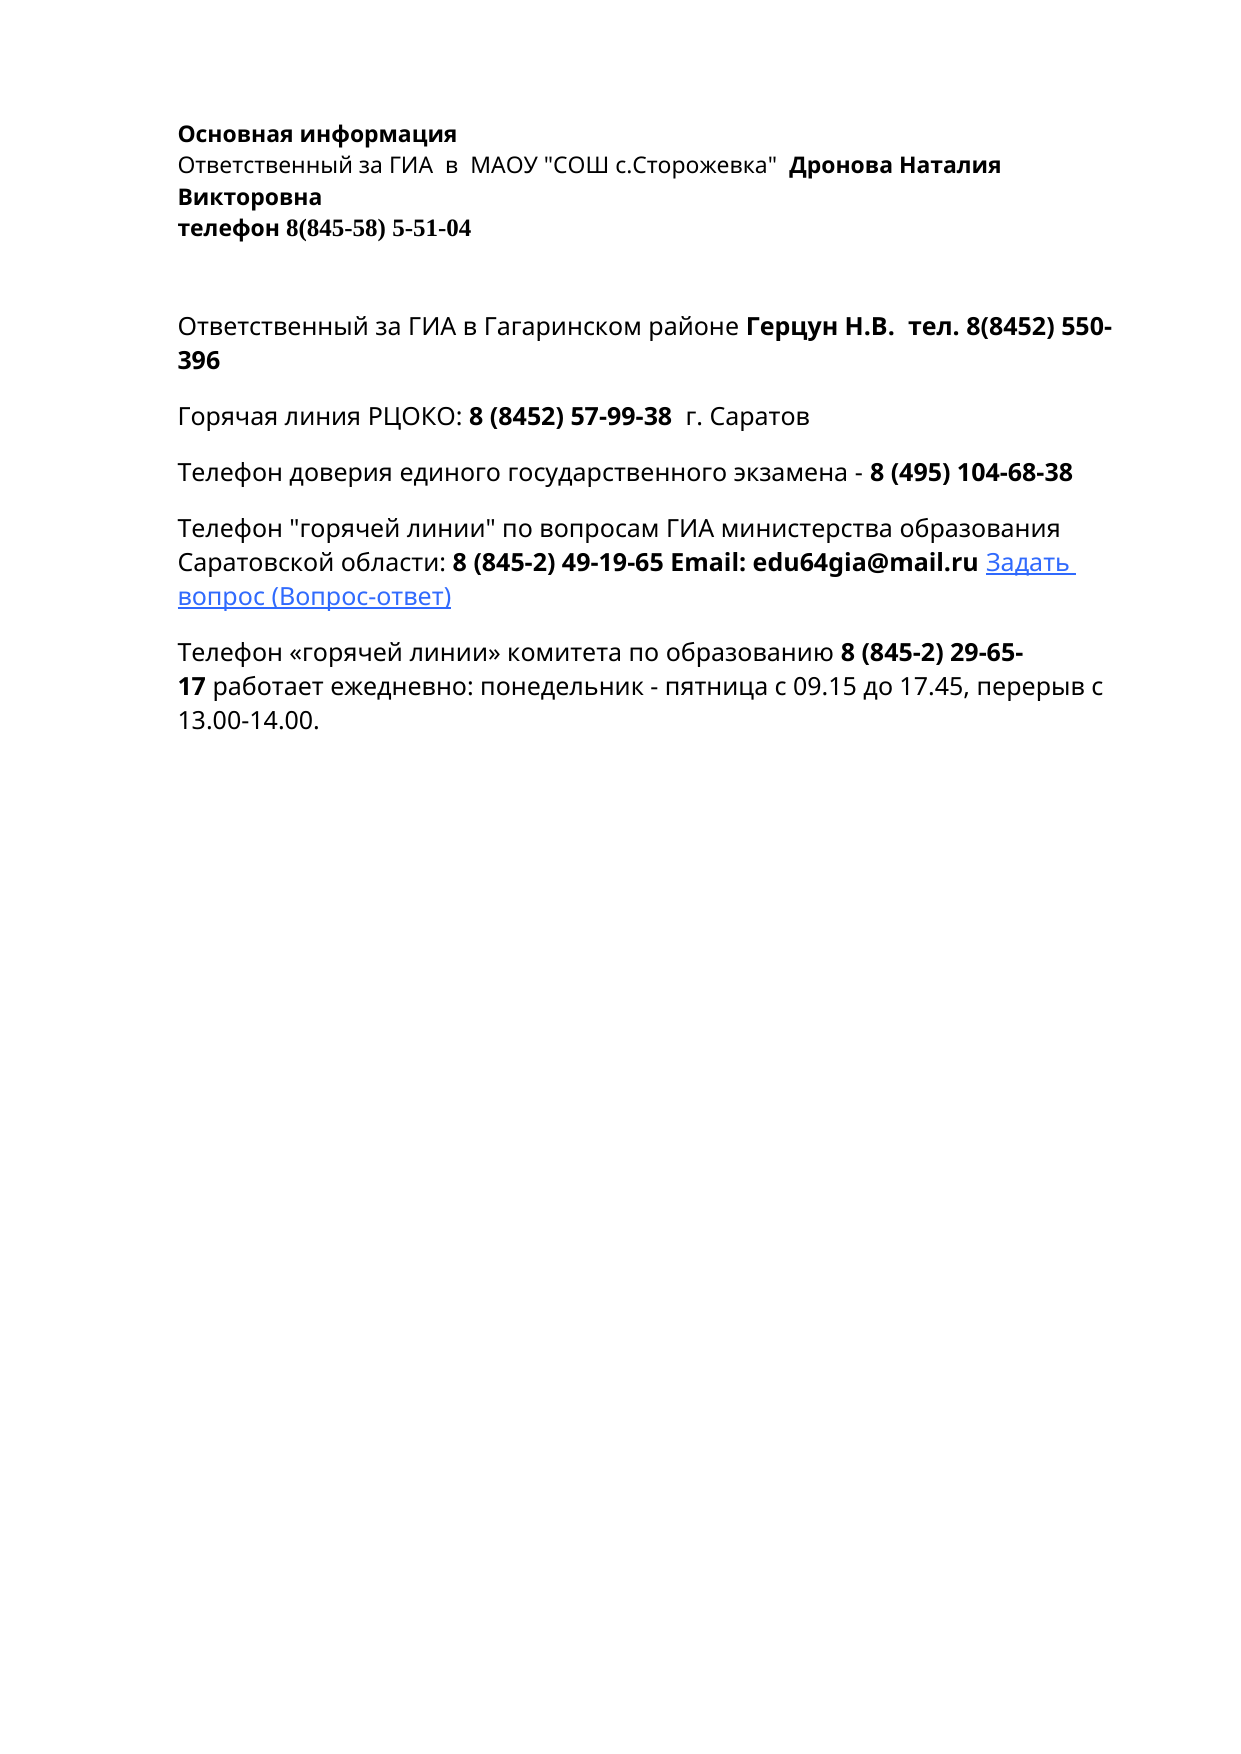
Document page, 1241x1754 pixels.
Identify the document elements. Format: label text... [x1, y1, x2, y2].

text Телефон доверия единого государственного экзамена - 8 (495) 104-68-38 [177, 454, 1152, 488]
text Ответственный за ГИА в Гагаринском районе Герцун Н.В. тел. 8(8452) 550-396 [177, 308, 1152, 377]
text телефон 8(845-58) 5-51-04 [177, 212, 1152, 243]
text Основная информация Ответственный за ГИА в МАОУ "СОШ с.Сторожевка" Дронова Наталия Викторовна [177, 118, 1152, 212]
text Горячая линия РЦОКО: 8 (8452) 57-99-38 г. Саратов [177, 398, 1152, 432]
text Телефон "горячей линии" по вопросам ГИА министерства образования Саратовской области: 8 (845-2) 49-19-65 Email: edu64gia@mail.ru Задать вопрос (Вопрос-ответ) [177, 510, 1152, 612]
text Телефон «горячей линии» комитета по образованию 8 (845-2) 29-65-17 работает ежедневно: понедельник - пятница с 09.15 до 17.45, перерыв с 13.00-14.00. [177, 634, 1152, 737]
